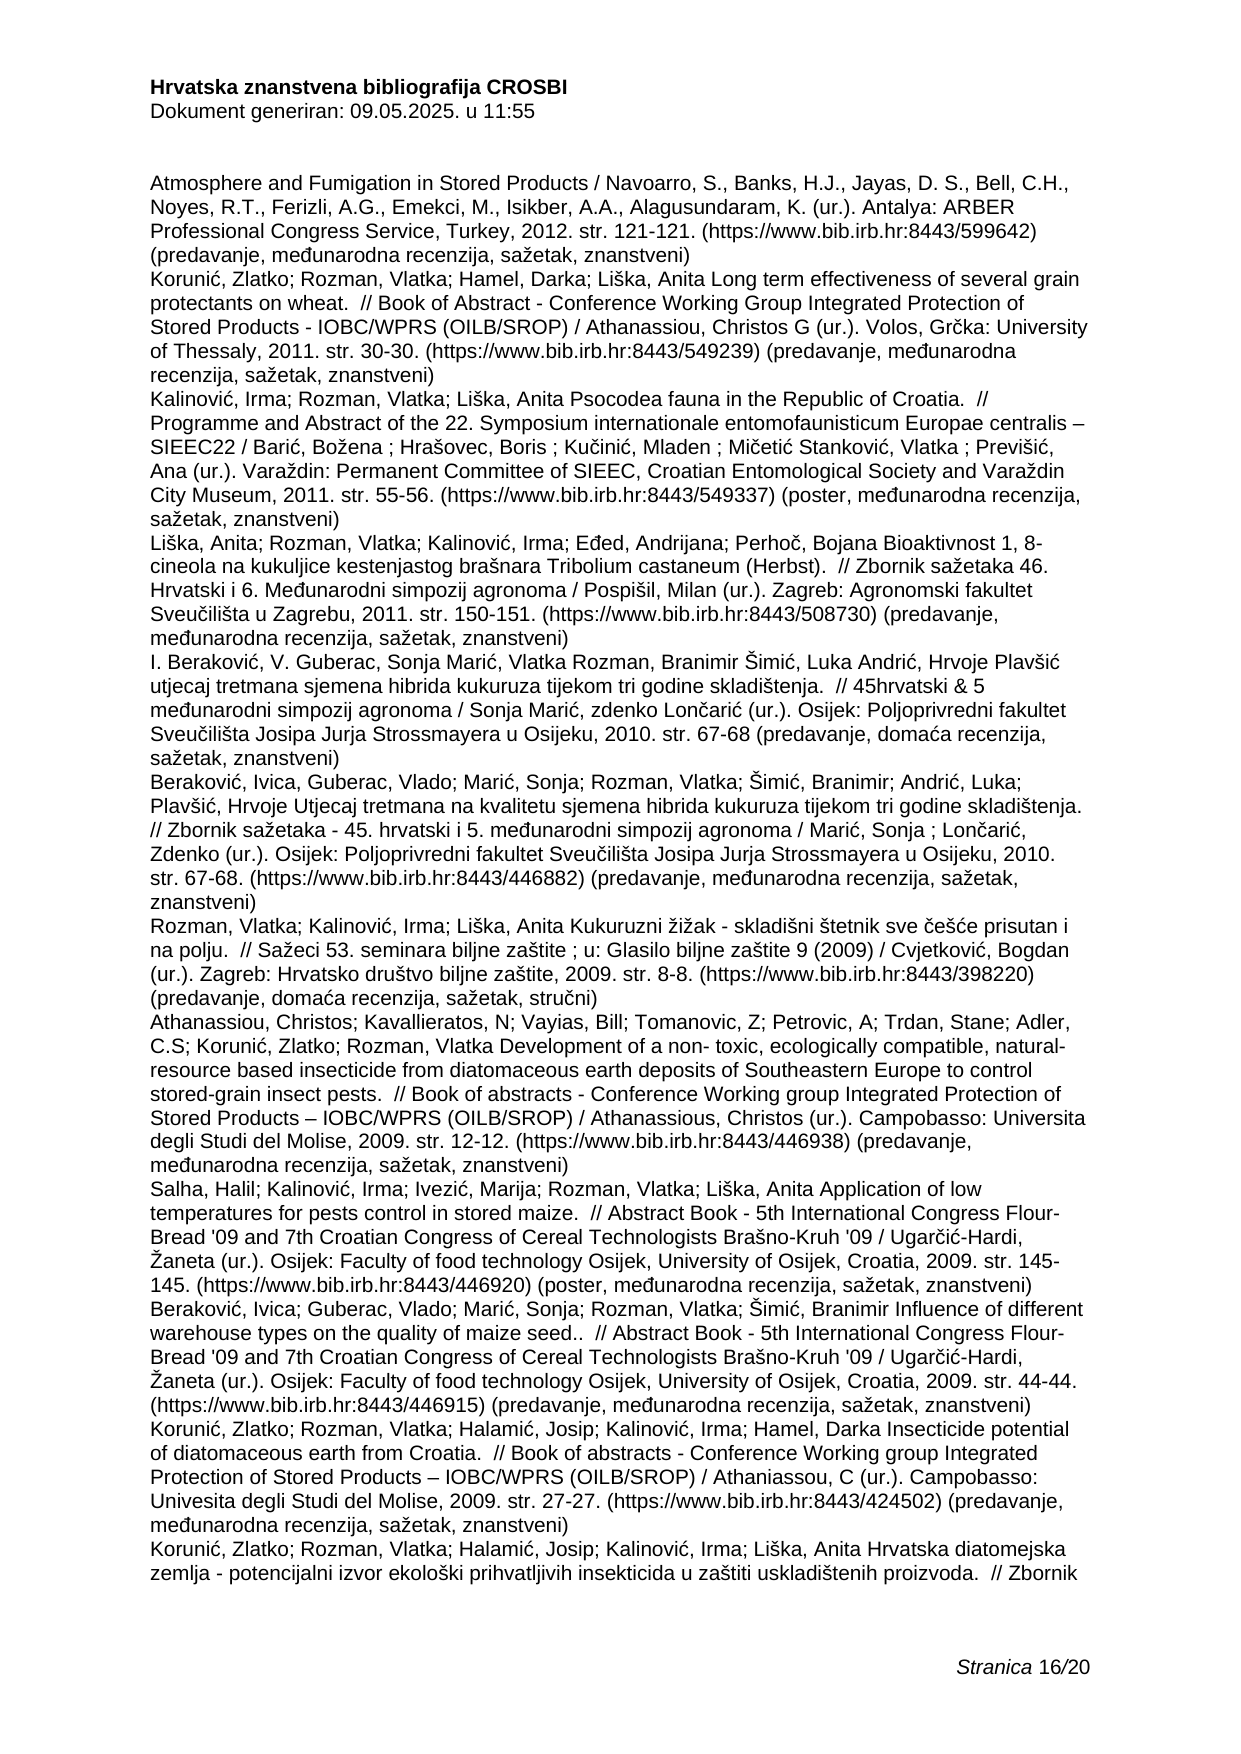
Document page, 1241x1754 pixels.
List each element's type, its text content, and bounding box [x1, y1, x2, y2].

text Liška, Anita; Rozman, Vlatka; Kalinović, Irma; Eđed, Andrijana; Perhoč, Bojana [150, 530, 1090, 650]
text Korunić, Zlatko; Rozman, Vlatka; Hamel, Darka; Liška, Anita [150, 267, 1090, 387]
text Athanassiou, Christos; Kavallieratos, N; Vayias, Bill; Tomanovic, Z; Petrovic, A; Trdan, Stane; Adler, C.S; Korunić, Zlatko; Rozman, Vlatka [150, 1009, 1090, 1177]
text Kalinović, Irma; Rozman, Vlatka; Liška, Anita [150, 387, 1090, 530]
text Beraković, Ivica, Guberac, Vlado; Marić, Sonja; Rozman, Vlatka; Šimić, Branimir; Andrić, Luka; Plavšić, Hrvoje [150, 770, 1090, 914]
text Beraković, Ivica; Guberac, Vlado; Marić, Sonja; Rozman, Vlatka; Šimić, Branimir [150, 1297, 1090, 1417]
text I. Beraković, V. Guberac, Sonja Marić, Vlatka Rozman, Branimir Šimić, Luka Andrić, Hrvoje Plavšić [150, 650, 1090, 770]
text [150, 1537, 1090, 1584]
text Korunić, Zlatko; Rozman, Vlatka; Halamić, Josip; Kalinović, Irma; Hamel, Darka [150, 1417, 1090, 1537]
text Rozman, Vlatka; Kalinović, Irma; Liška, Anita [150, 914, 1090, 1009]
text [150, 171, 1090, 267]
text Salha, Halil; Kalinović, Irma; Ivezić, Marija; Rozman, Vlatka; Liška, Anita [150, 1177, 1090, 1297]
